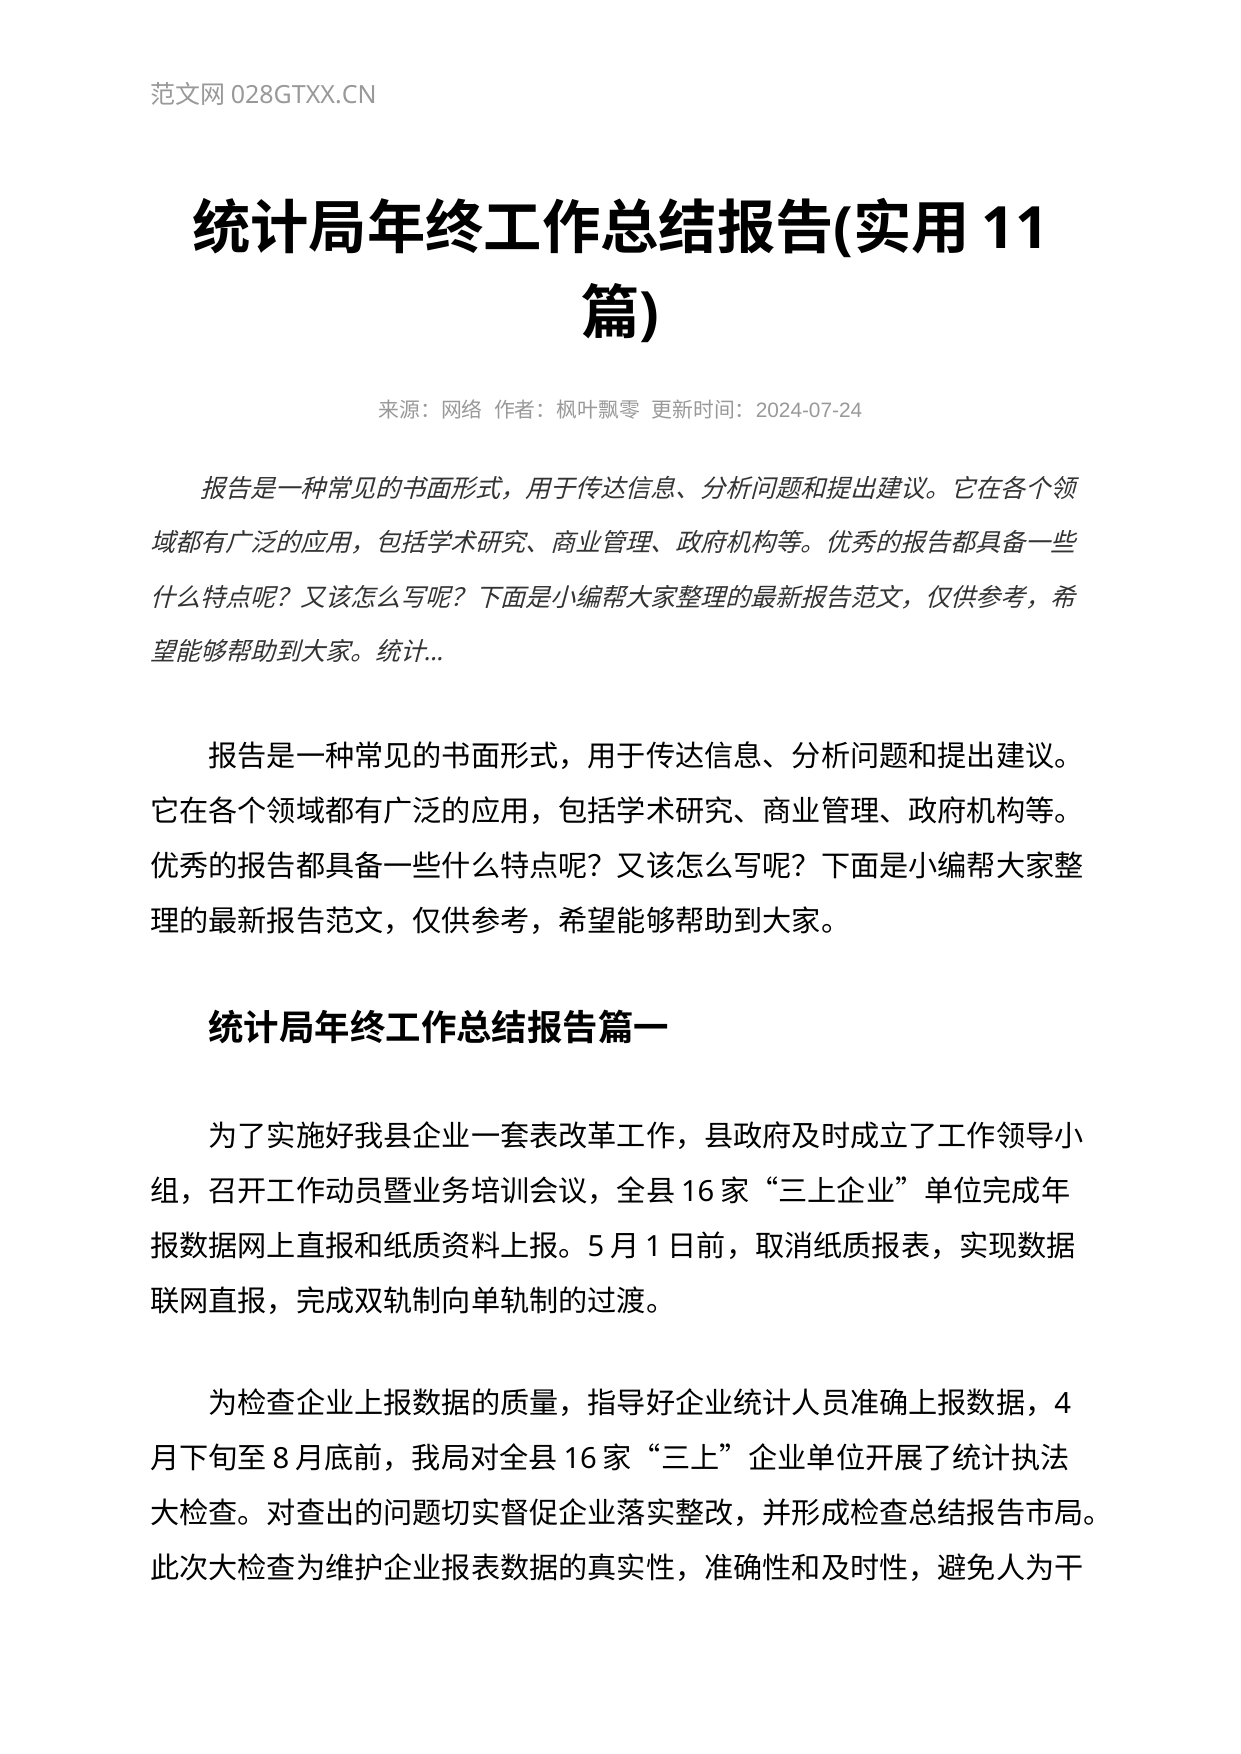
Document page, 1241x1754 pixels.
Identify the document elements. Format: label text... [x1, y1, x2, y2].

subtitle 统计局年终工作总结报告(实用11篇) [150, 181, 1090, 351]
text 统计局年终工作总结报告篇一 [150, 999, 1090, 1051]
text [150, 1379, 1090, 1587]
text 来源：网络 作者：枫叶飘零 更新时间：2024-07-24 [150, 398, 1090, 422]
text 为了实施好我县企业一套表改革工作，县政府及时成立了工作领导小组，召开工作动员暨业务培训会议，全县16家“三上企业”单位完成年报数据网上直报和纸质资料上报。5月1日前，取消纸质报表，实现数据联网直报，完成双轨制向单轨制的过渡。 [150, 1113, 1090, 1320]
text 报告是一种常见的书面形式，用于传达信息、分析问题和提出建议。它在各个领域都有广泛的应用，包括学术研究、商业管理、政府机构等。优秀的报告都具备一些什么特点呢？又该怎么写呢？下面是小编帮大家整理的最新报告范文，仅供参考，希望能够帮助到大家。统计... [150, 468, 1090, 668]
text 报告是一种常见的书面形式，用于传达信息、分析问题和提出建议。它在各个领域都有广泛的应用，包括学术研究、商业管理、政府机构等。优秀的报告都具备一些什么特点呢？又该怎么写呢？下面是小编帮大家整理的最新报告范文，仅供参考，希望能够帮助到大家。 [150, 733, 1090, 940]
